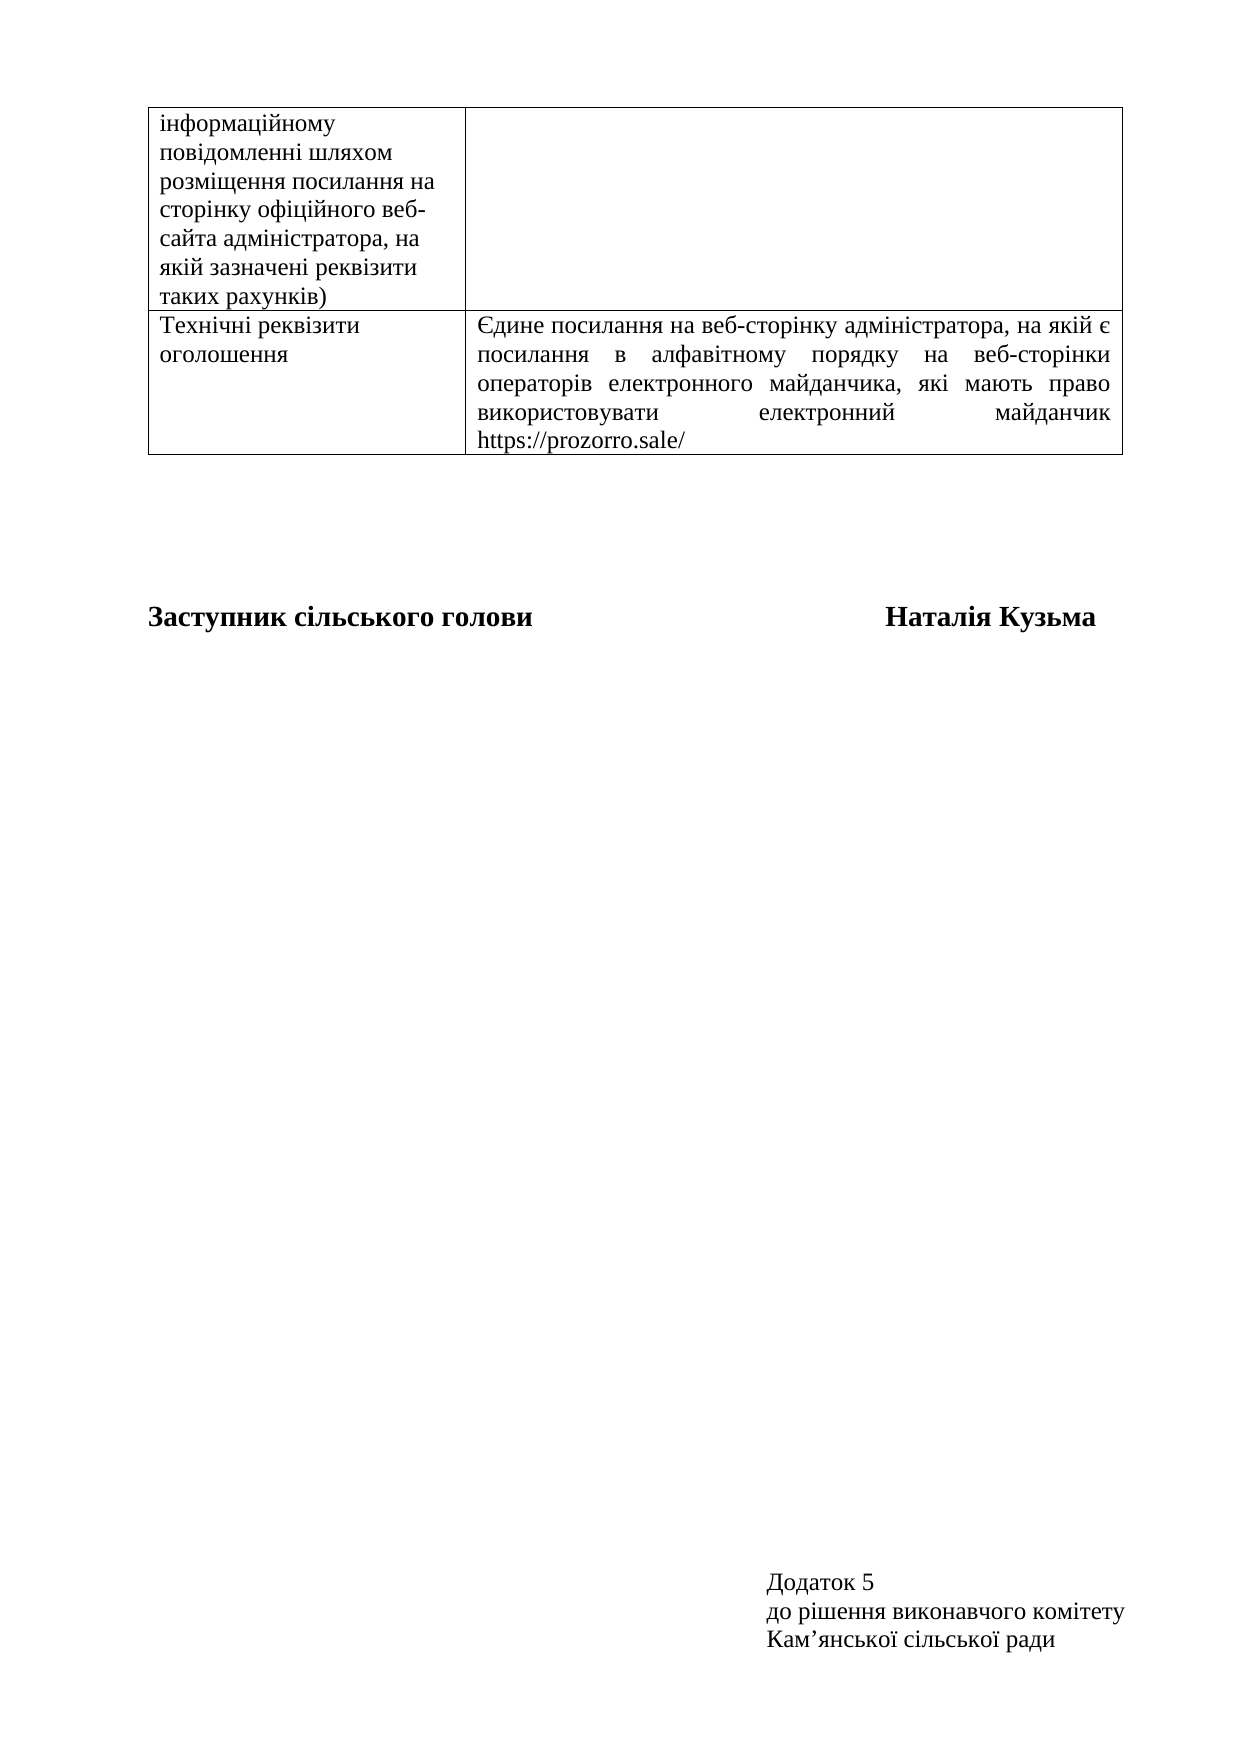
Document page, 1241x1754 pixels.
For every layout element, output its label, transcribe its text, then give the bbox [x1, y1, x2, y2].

table_cell Технічні реквізити оголошення [149, 311, 465, 454]
text до рішення виконавчого комітету [148, 1596, 1152, 1624]
text Заступник сільського голови Наталія Кузьма [148, 599, 1152, 633]
text Додаток 5 [148, 1567, 1152, 1596]
text Кам’янської сільської ради [148, 1624, 1152, 1653]
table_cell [466, 108, 1122, 309]
table_cell Єдине посилання на веб-сторінку адміністратора, на якій є посилання в алфавітному порядку на веб-сторінки операторів електронного майданчика, які мають право використовувати електронний майданчик https://prozorro.sale/ [466, 311, 1122, 454]
